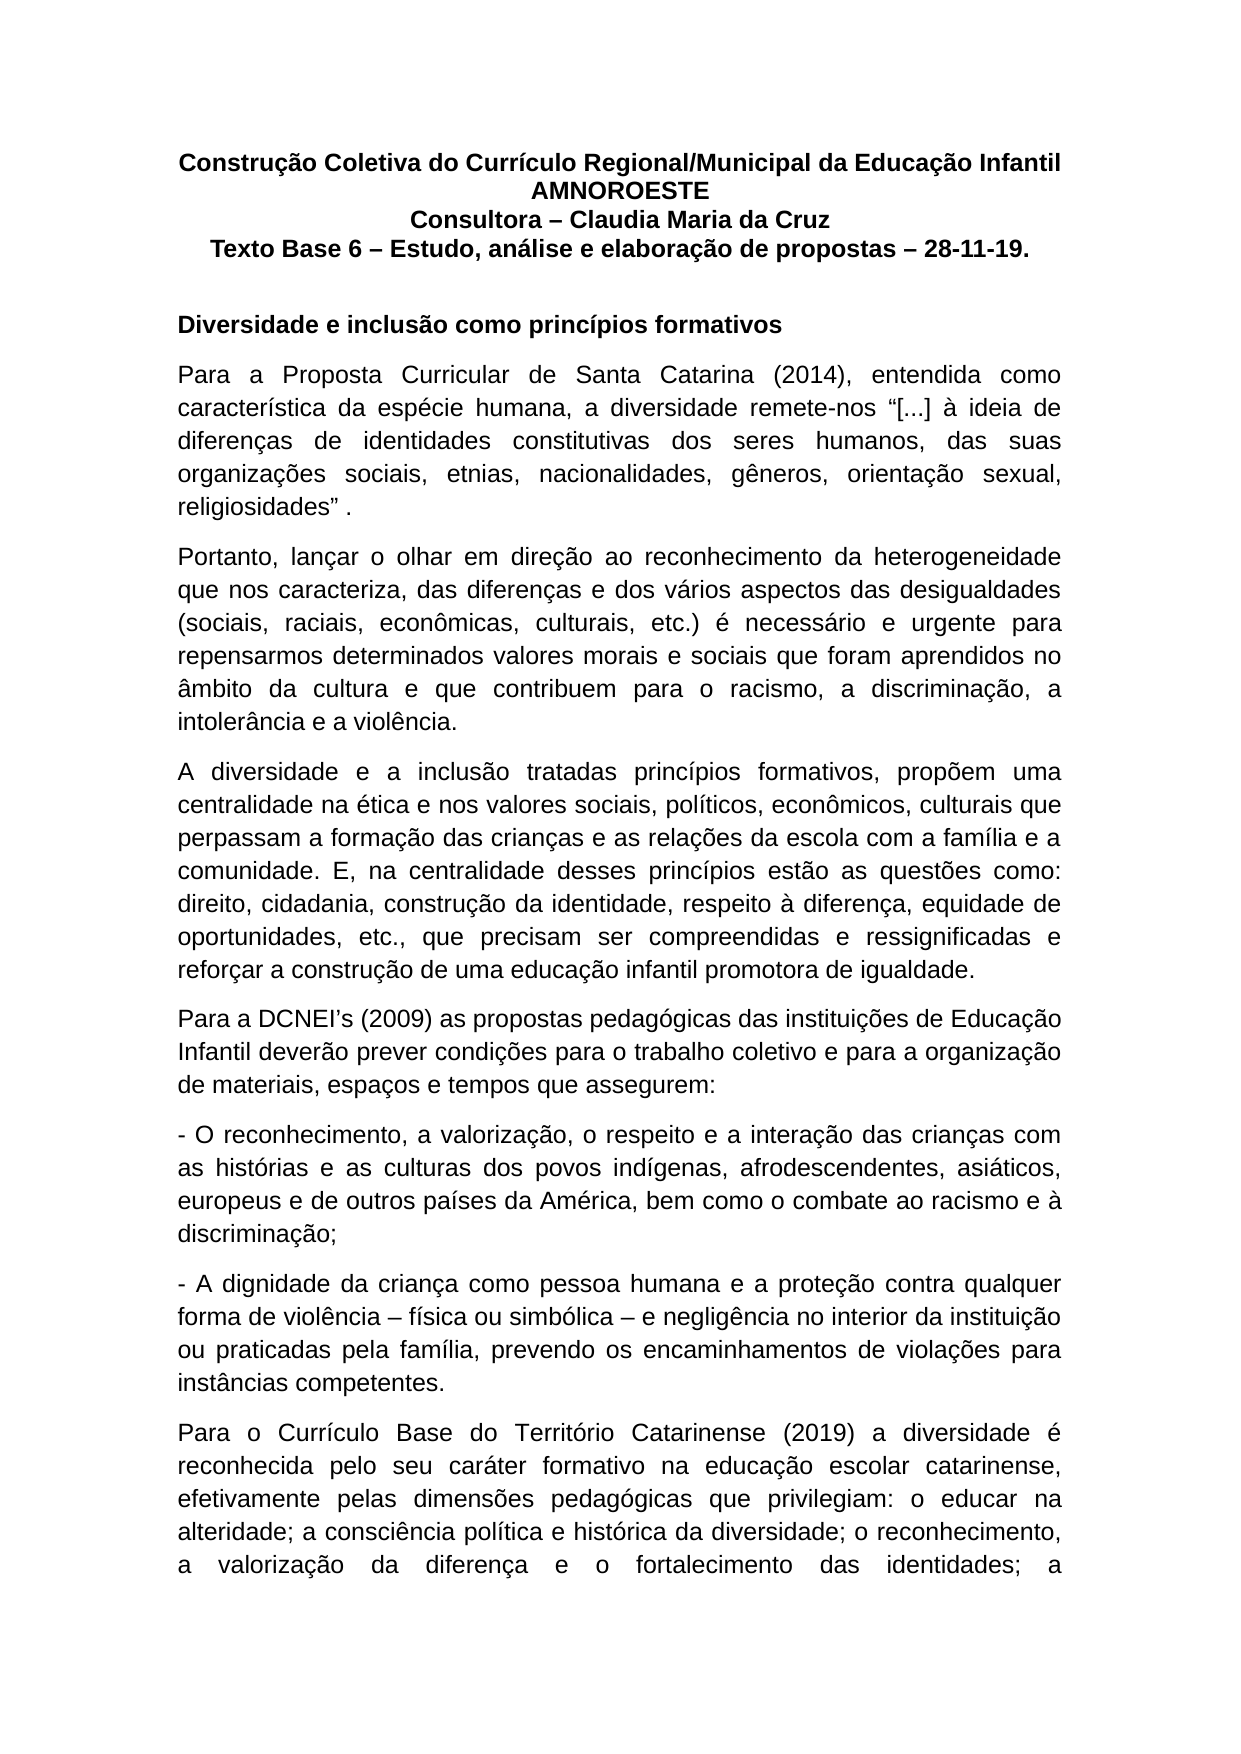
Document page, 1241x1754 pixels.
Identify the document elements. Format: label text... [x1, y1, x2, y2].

text - O reconhecimento, a valorização, o respeito e a interação das crianças com as histórias e as culturas dos povos indígenas, afrodescendentes, asiáticos, europeus e de outros países da América, bem como o combate ao racismo e à discriminação; [177, 1120, 1063, 1248]
text Construção Coletiva do Currículo Regional/Municipal da Educação Infantil [177, 148, 1063, 176]
text Portanto, lançar o olhar em direção ao reconhecimento da heterogeneidade que nos caracteriza, das diferenças e dos vários aspectos das desigualdades (sociais, raciais, econômicas, culturais, etc.) é necessário e urgente para repensarmos determinados valores morais e sociais que foram aprendidos no âmbito da cultura e que contribuem para o racismo, a discriminação, a intolerância e a violência. [177, 542, 1063, 736]
text Diversidade e inclusão como princípios formativos [177, 310, 1063, 339]
text A diversidade e a inclusão tratadas princípios formativos, propõem uma centralidade na ética e nos valores sociais, políticos, econômicos, culturais que perpassam a formação das crianças e as relações da escola com a família e a comunidade. E, na centralidade desses princípios estão as questões como: direito, cidadania, construção da identidade, respeito à diferença, equidade de oportunidades, etc., que precisam ser compreendidas e ressignificadas e reforçar a construção de uma educação infantil promotora de igualdade. [177, 757, 1063, 983]
text Texto Base 6 – Estudo, análise e elaboração de propostas – 28-11-19. [177, 234, 1063, 263]
text Consultora – Claudia Maria da Cruz [177, 205, 1063, 234]
text AMNOROESTE [177, 176, 1063, 205]
text Para a Proposta Curricular de Santa Catarina (2014), entendida como característica da espécie humana, a diversidade remete-nos “[...] à ideia de diferenças de identidades constitutivas dos seres humanos, das suas organizações sociais, etnias, nacionalidades, gêneros, orientação sexual, religiosidades” . [177, 360, 1063, 521]
text Para a DCNEI’s (2009) as propostas pedagógicas das instituições de Educação Infantil deverão prever condições para o trabalho coletivo e para a organização de materiais, espaços e tempos que assegurem: [177, 1004, 1063, 1099]
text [177, 1418, 1063, 1578]
text - A dignidade da criança como pessoa humana e a proteção contra qualquer forma de violência – física ou simbólica – e negligência no interior da instituição ou praticadas pela família, prevendo os encaminhamentos de violações para instâncias competentes. [177, 1269, 1063, 1397]
